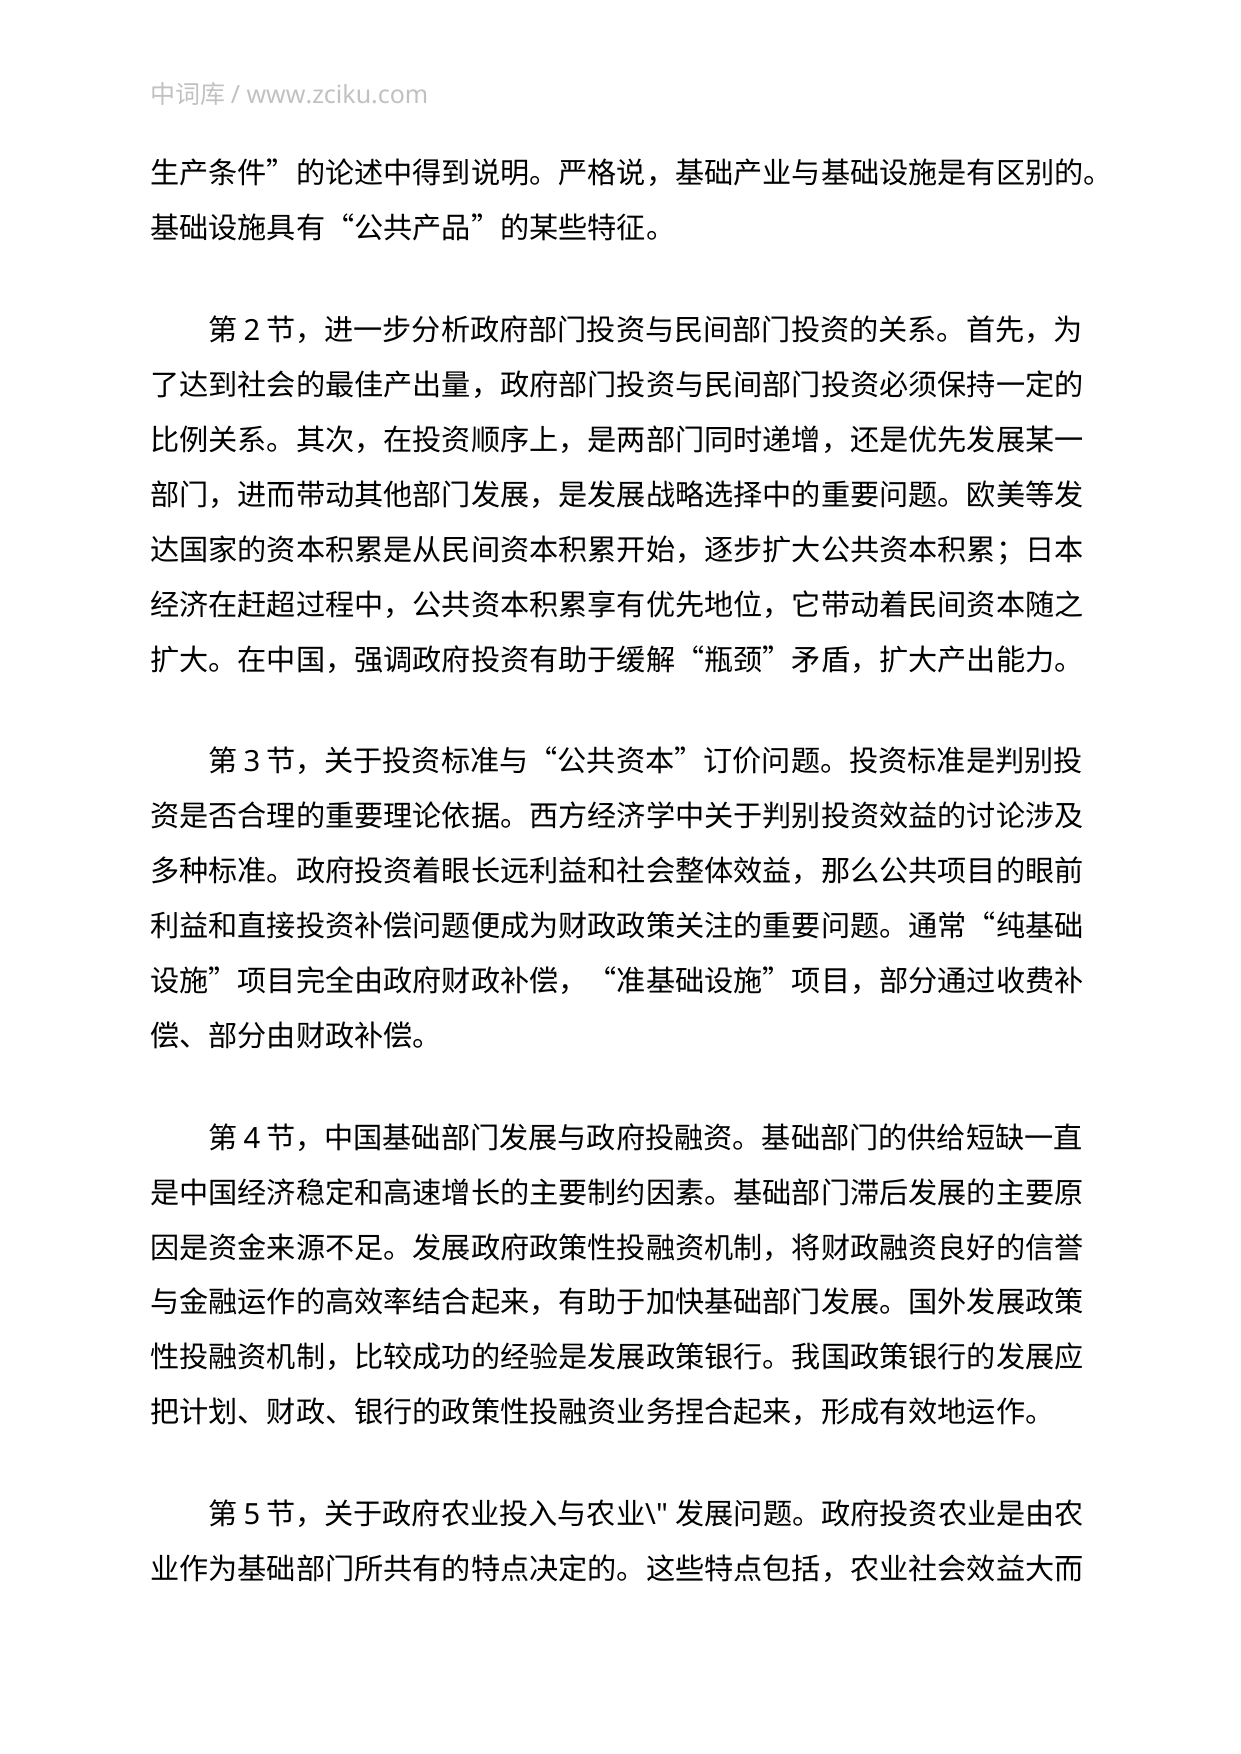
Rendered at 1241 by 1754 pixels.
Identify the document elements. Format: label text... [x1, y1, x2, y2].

text 第4节，中国基础部门发展与政府投融资。基础部门的供给短缺一直是中国经济稳定和高速增长的主要制约因素。基础部门滞后发展的主要原因是资金来源不足。发展政府政策性投融资机制，将财政融资良好的信誉与金融运作的高效率结合起来，有助于加快基础部门发展。国外发展政策性投融资机制，比较成功的经验是发展政策银行。我国政策银行的发展应把计划、财政、银行的政策性投融资业务捏合起来，形成有效地运作。 [150, 1114, 1090, 1431]
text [150, 150, 1090, 247]
text 第2节，进一步分析政府部门投资与民间部门投资的关系。首先，为了达到社会的最佳产出量，政府部门投资与民间部门投资必须保持一定的比例关系。其次，在投资顺序上，是两部门同时递增，还是优先发展某一部门，进而带动其他部门发展，是发展战略选择中的重要问题。欧美等发达国家的资本积累是从民间资本积累开始，逐步扩大公共资本积累；日本经济在赶超过程中，公共资本积累享有优先地位，它带动着民间资本随之扩大。在中国，强调政府投资有助于缓解“瓶颈”矛盾，扩大产出能力。 [150, 307, 1090, 678]
text 第3节，关于投资标准与“公共资本”订价问题。投资标准是判别投资是否合理的重要理论依据。西方经济学中关于判别投资效益的讨论涉及多种标准。政府投资着眼长远利益和社会整体效益，那么公共项目的眼前利益和直接投资补偿问题便成为财政政策关注的重要问题。通常“纯基础设施”项目完全由政府财政补偿，“准基础设施”项目，部分通过收费补偿、部分由财政补偿。 [150, 738, 1090, 1055]
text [150, 1491, 1090, 1588]
